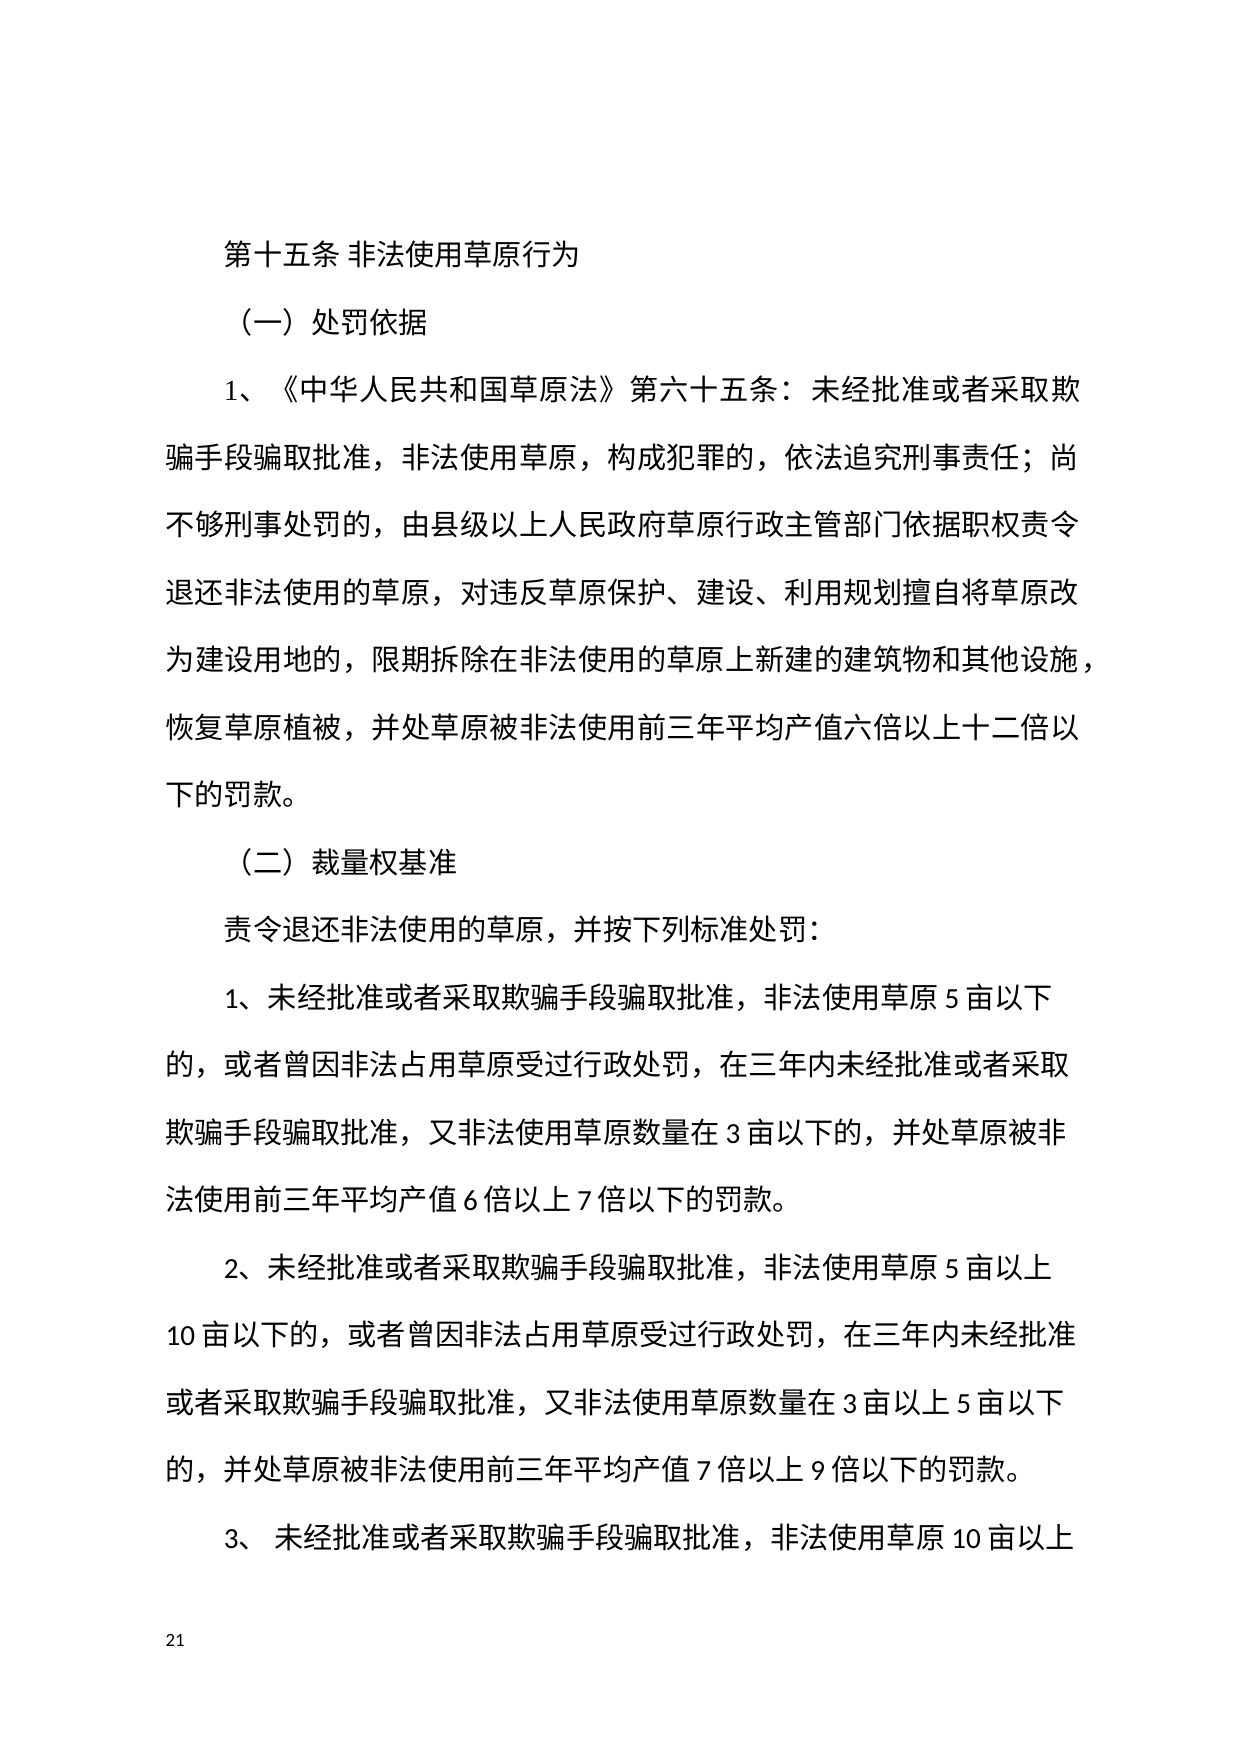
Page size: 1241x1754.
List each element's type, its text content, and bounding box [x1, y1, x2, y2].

text 责令退还非法使用的草原，并按下列标准处罚： [165, 894, 1081, 962]
text （二）裁量权基准 [165, 827, 1081, 894]
text 第十五条 非法使用草原行为 [165, 219, 1081, 287]
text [165, 1502, 1081, 1569]
text （一）处罚依据 [165, 287, 1081, 354]
text 2、未经批准或者采取欺骗手段骗取批准，非法使用草原5亩以上10 亩以下的，或者曾因非法占用草原受过行政处罚，在三年内未经批准或者采取欺骗手段骗取批准，又非法使用草原数量在3亩以上5亩以下的，并处草原被非法使用前三年平均产值7倍以上9倍以下的罚款。 [165, 1232, 1081, 1502]
text 1、未经批准或者采取欺骗手段骗取批准，非法使用草原5亩以下的，或者曾因非法占用草原受过行政处罚，在三年内未经批准或者采取欺骗手段骗取批准，又非法使用草原数量在3亩以下的，并处草原被非法使用前三年平均产值6倍以上7倍以下的罚款。 [165, 962, 1081, 1232]
text 1、《中华人民共和国草原法》第六十五条：未经批准或者采取欺骗手段骗取批准，非法使用草原，构成犯罪的，依法追究刑事责任；尚不够刑事处罚的，由县级以上人民政府草原行政主管部门依据职权责令退还非法使用的草原，对违反草原保护、建设、利用规划擅自将草原改为建设用地的，限期拆除在非法使用的草原上新建的建筑物和其他设施，恢复草原植被，并处草原被非法使用前三年平均产值六倍以上十二倍以下的罚款。 [165, 354, 1081, 827]
